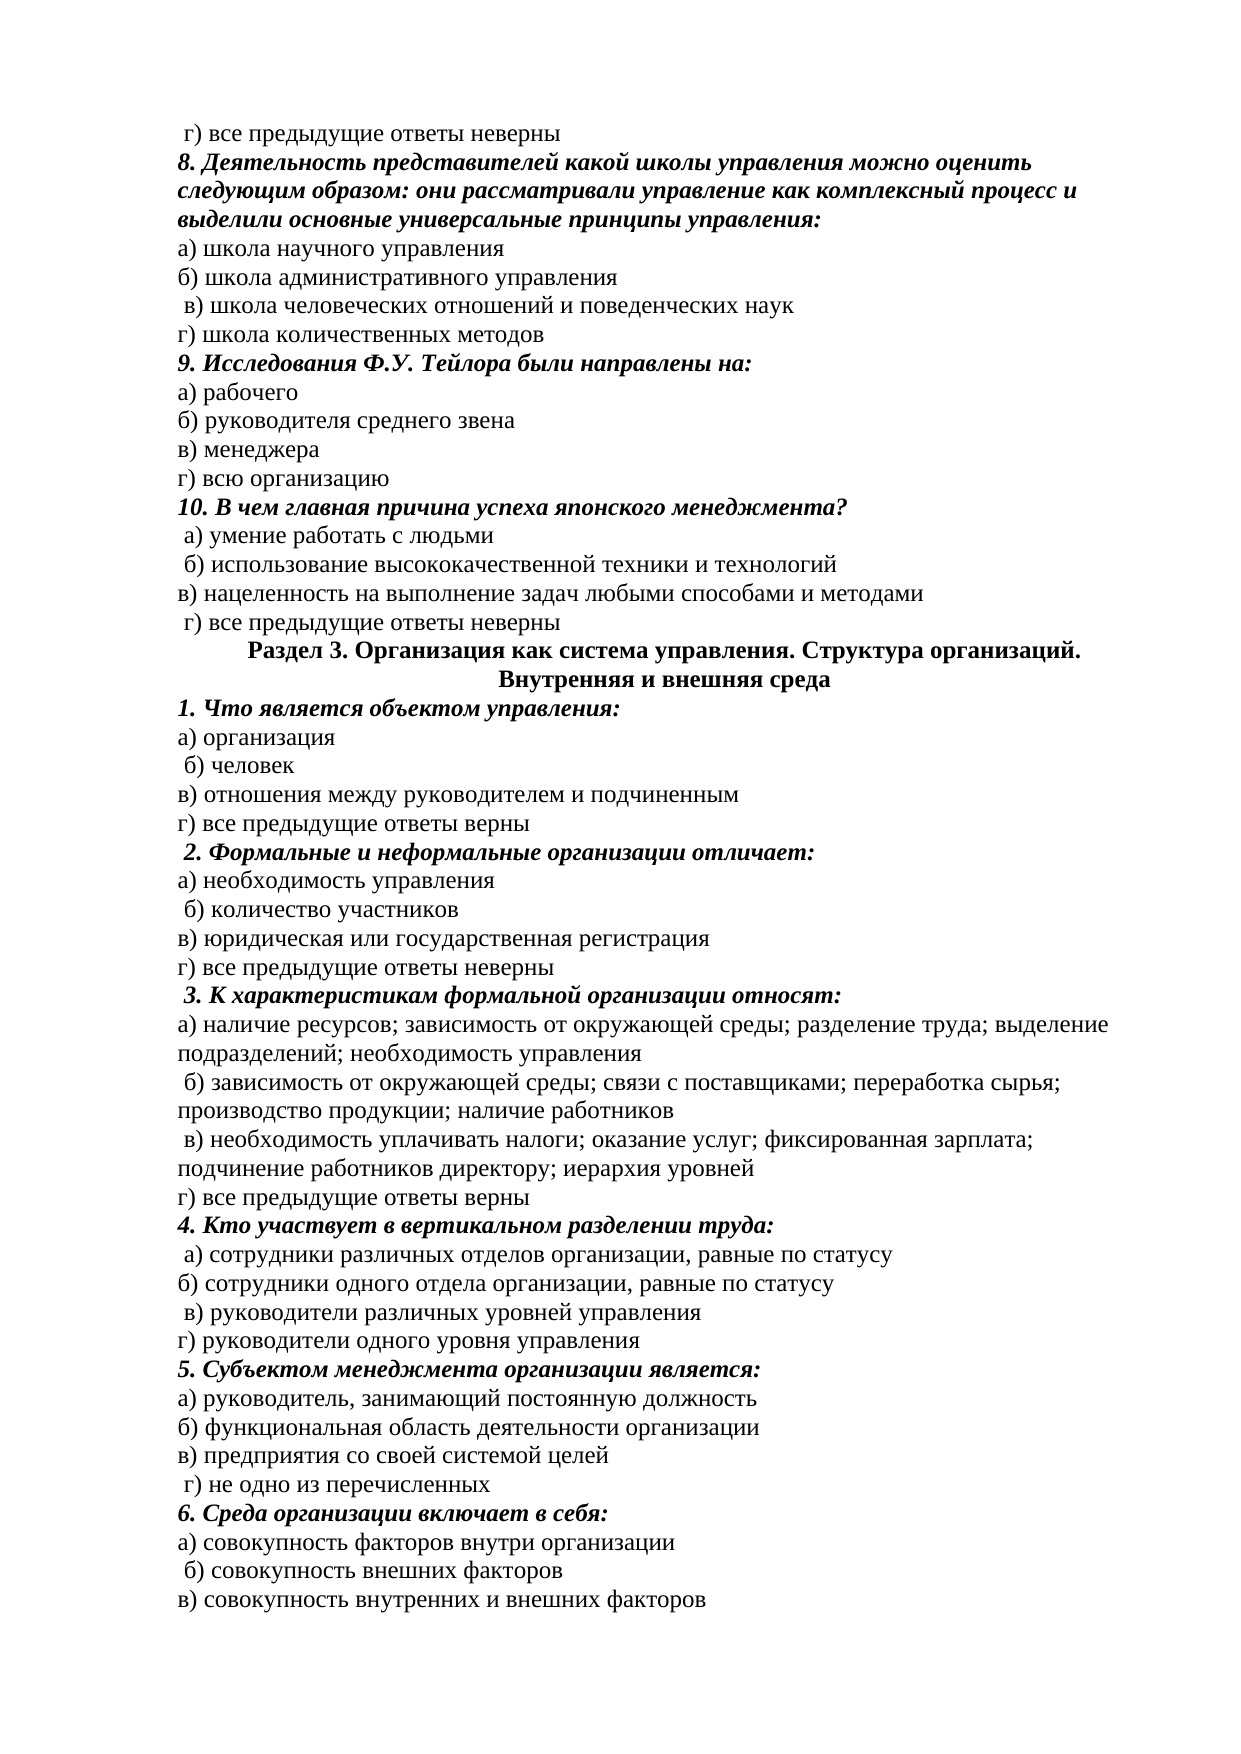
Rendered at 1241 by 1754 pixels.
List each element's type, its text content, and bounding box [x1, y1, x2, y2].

text г) школа количественных методов [177, 319, 1152, 348]
text а) необходимость управления [177, 866, 1152, 894]
text в) школа человеческих отношений и поведенческих наук [177, 291, 1152, 319]
text б) функциональная область деятельности организации [177, 1412, 1152, 1441]
text в) менеджера [177, 434, 1152, 463]
text в) совокупность внутренних и внешних факторов [177, 1584, 1152, 1613]
text б) использование высококачественной техники и технологий [177, 549, 1152, 578]
text г) не одно из перечисленных [177, 1469, 1152, 1498]
text г) все предыдущие ответы верны [177, 1182, 1152, 1211]
text а) организация [177, 722, 1152, 751]
text а) школа научного управления [177, 233, 1152, 262]
text б) школа административного управления [177, 262, 1152, 291]
text а) рабочего [177, 377, 1152, 406]
text в) необходимость уплачивать налоги; оказание услуг; фиксированная зарплата; подчинение работников директору; иерархия уровней [177, 1124, 1152, 1182]
text в) отношения между руководителем и подчиненным [177, 779, 1152, 808]
text 3. К характеристикам формальной организации относят: [177, 981, 1152, 1009]
text а) руководитель, занимающий постоянную должность [177, 1383, 1152, 1412]
text г) все предыдущие ответы неверны [177, 607, 1152, 636]
text в) предприятия со своей системой целей [177, 1441, 1152, 1469]
text а) умение работать с людьми [177, 521, 1152, 549]
text в) юридическая или государственная регистрация [177, 923, 1152, 952]
text г) все предыдущие ответы верны [177, 808, 1152, 837]
text 10. В чем главная причина успеха японского менеджмента? [177, 492, 1152, 521]
text б) совокупность внешних факторов [177, 1556, 1152, 1584]
text в) руководители различных уровней управления [177, 1297, 1152, 1326]
text 9. Исследования Ф.У. Тейлора были направлены на: [177, 348, 1152, 377]
text б) сотрудники одного отдела организации, равные по статусу [177, 1268, 1152, 1297]
list Раздел 3. Организация как система управления. Структура организаций. Внутренняя и внешняя среда [177, 636, 1152, 693]
text а) сотрудники различных отделов организации, равные по статусу [177, 1239, 1152, 1268]
text а) совокупность факторов внутри организации [177, 1527, 1152, 1556]
text 4. Кто участвует в вертикальном разделении труда: [177, 1211, 1152, 1239]
text 1. Что является объектом управления: [177, 693, 1152, 722]
text б) количество участников [177, 894, 1152, 923]
text г) руководители одного уровня управления [177, 1326, 1152, 1354]
text б) человек [177, 751, 1152, 779]
text б) руководителя среднего звена [177, 406, 1152, 434]
text а) наличие ресурсов; зависимость от окружающей среды; разделение труда; выделение подразделений; необходимость управления [177, 1009, 1152, 1067]
text б) зависимость от окружающей среды; связи с поставщиками; переработка сырья; производство продукции; наличие работников [177, 1067, 1152, 1124]
text г) всю организацию [177, 463, 1152, 492]
text 8. Деятельность представителей какой школы управления можно оценить следующим образом: они рассматривали управление как комплексный процесс и выделили основные универсальные принципы управления: [177, 147, 1152, 233]
text 2. Формальные и неформальные организации отличает: [177, 837, 1152, 866]
text 5. Субъектом менеджмента организации является: [177, 1354, 1152, 1383]
text в) нацеленность на выполнение задач любыми способами и методами [177, 578, 1152, 607]
text 6. Среда организации включает в себя: [177, 1498, 1152, 1527]
text г) все предыдущие ответы неверны [177, 952, 1152, 981]
text г) все предыдущие ответы неверны [177, 118, 1152, 147]
